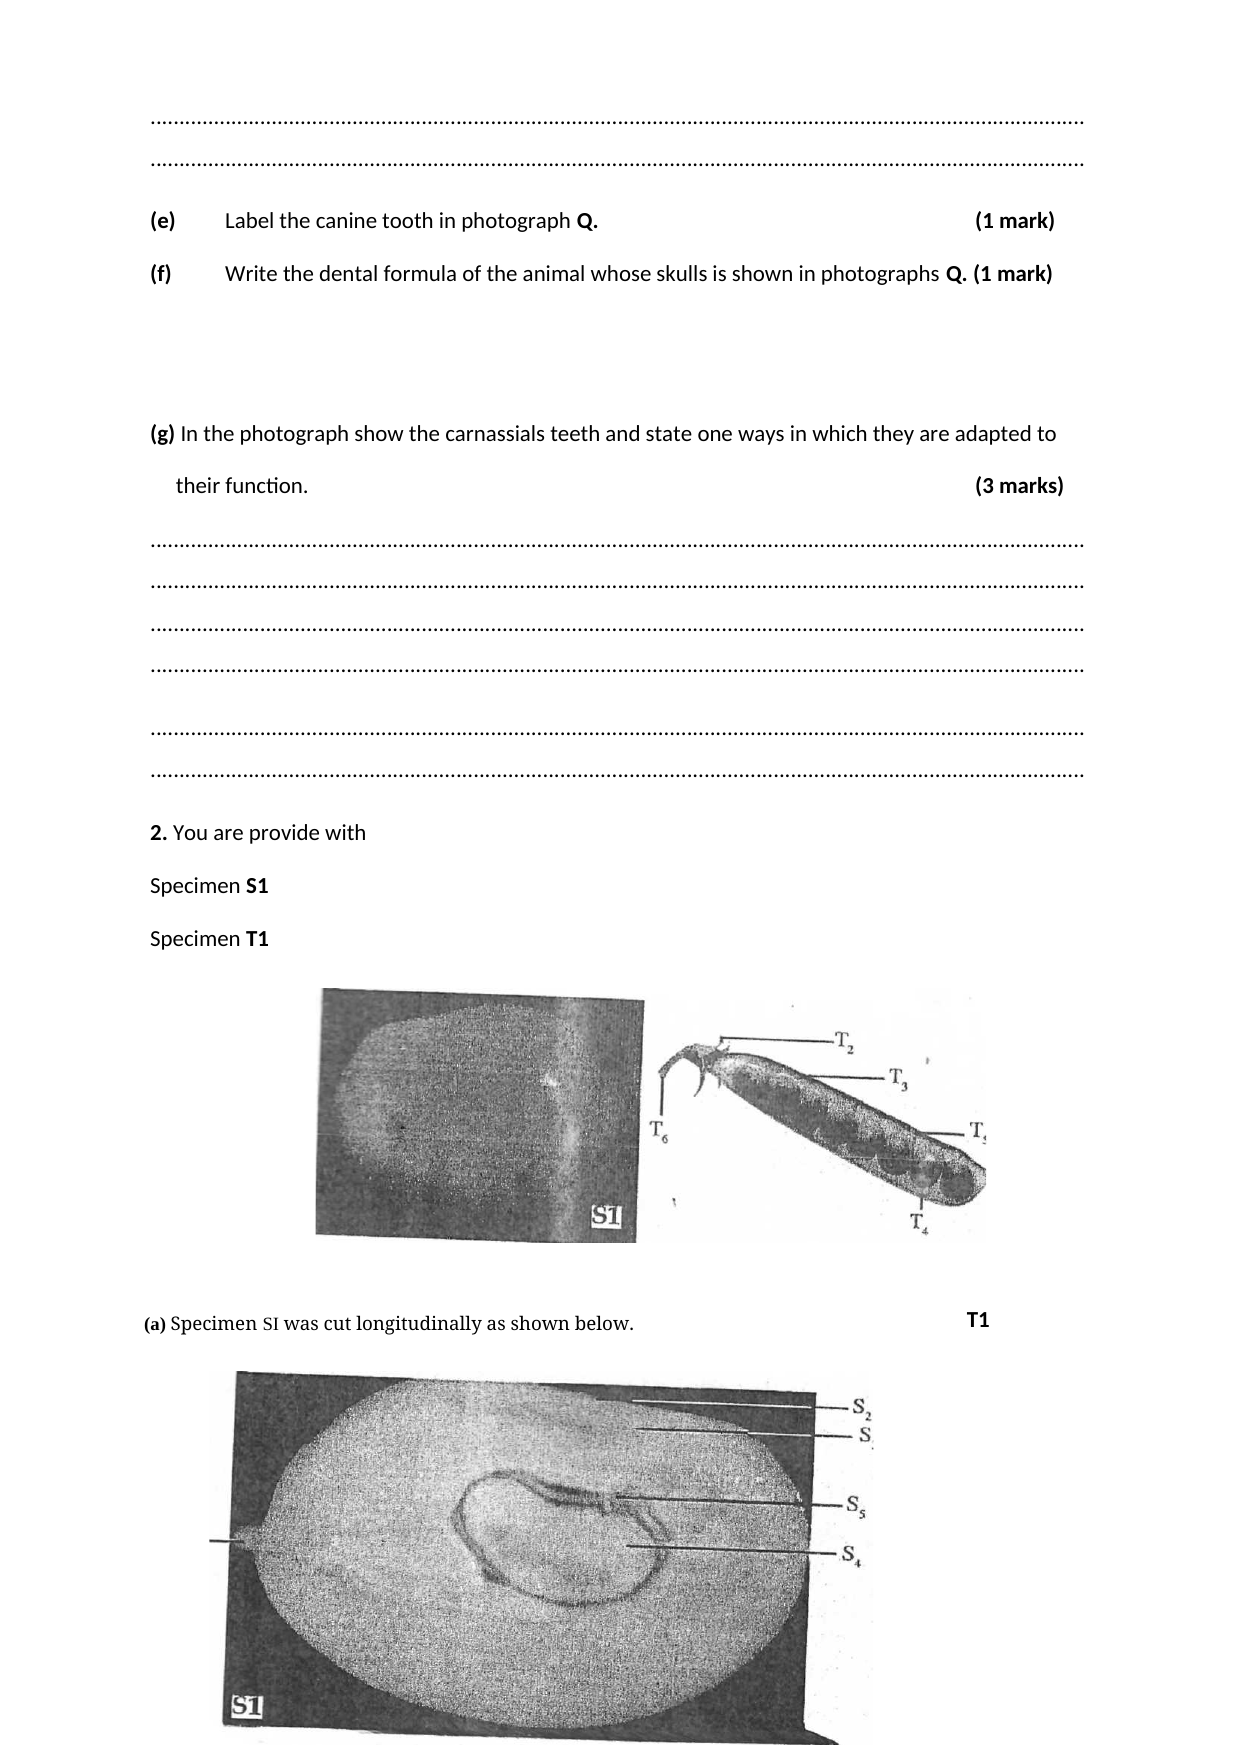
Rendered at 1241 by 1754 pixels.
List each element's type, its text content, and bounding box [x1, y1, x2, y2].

text Specimen T1 [150, 924, 1090, 952]
picture [207, 1371, 874, 1743]
text their function. (3 marks) [150, 472, 1090, 500]
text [150, 102, 1090, 172]
text Specimen S1 [150, 871, 1090, 899]
text (f) Write the dental formula of the animal whose skulls is shown in photographs Q. (1 mark) [150, 259, 1090, 288]
text 2. You are provide with [150, 818, 1090, 846]
text (g) In the photograph show the carnassials teeth and state one ways in which they are adapted to [150, 419, 1090, 447]
text .................................................................................................................................................................................................................................................................................................................................... [150, 713, 1090, 783]
text (e) Label the canine tooth in photograph Q. (1 mark) [150, 207, 1090, 234]
